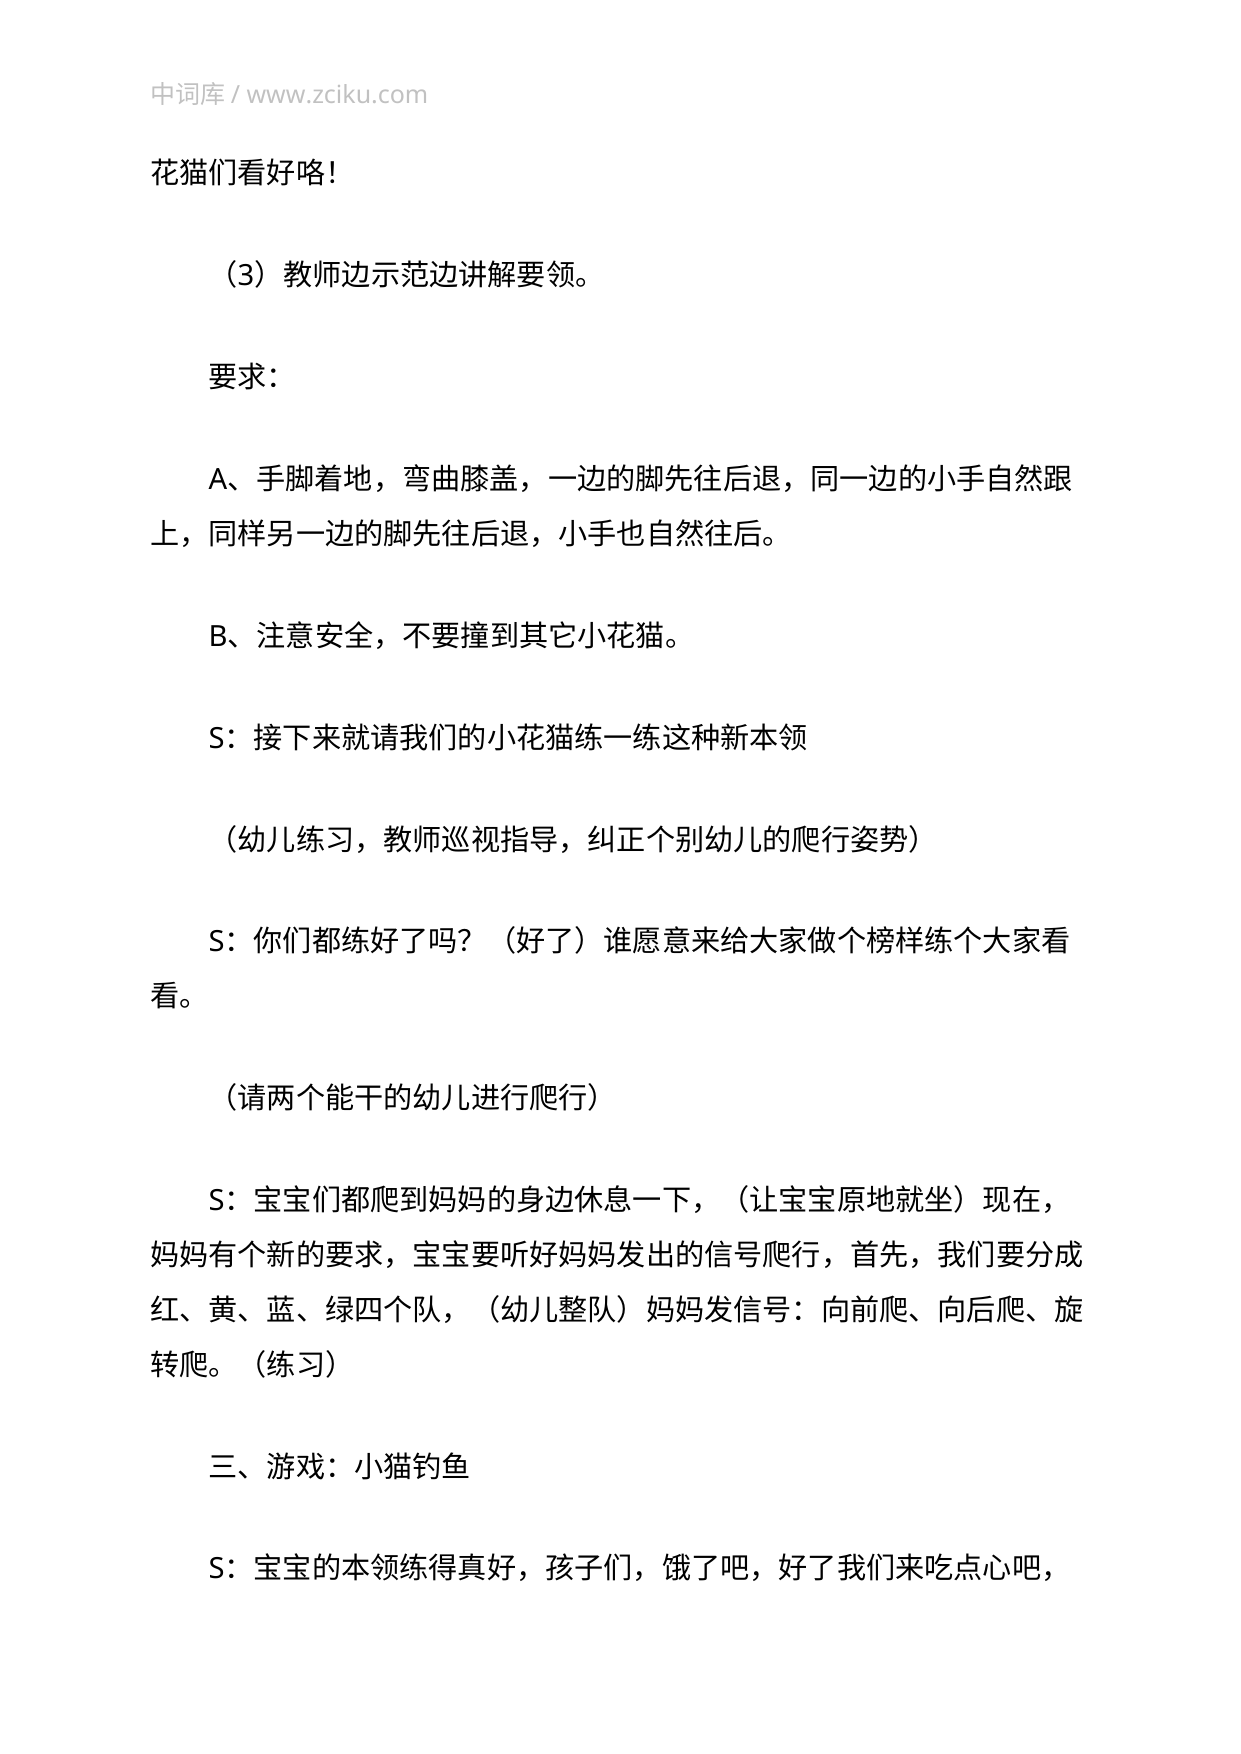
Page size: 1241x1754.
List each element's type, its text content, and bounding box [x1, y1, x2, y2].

text （3）教师边示范边讲解要领。 [150, 252, 1090, 294]
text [150, 150, 1090, 192]
text S：接下来就请我们的小花猫练一练这种新本领 [150, 714, 1090, 757]
text B、注意安全，不要撞到其它小花猫。 [150, 612, 1090, 655]
text S：你们都练好了吗？（好了）谁愿意来给大家做个榜样练个大家看看。 [150, 918, 1090, 1015]
text （请两个能干的幼儿进行爬行） [150, 1075, 1090, 1117]
text S：宝宝们都爬到妈妈的身边休息一下，（让宝宝原地就坐）现在，妈妈有个新的要求，宝宝要听好妈妈发出的信号爬行，首先，我们要分成红、黄、蓝、绿四个队，（幼儿整队）妈妈发信号：向前爬、向后爬、旋转爬。（练习） [150, 1177, 1090, 1384]
text A、手脚着地，弯曲膝盖，一边的脚先往后退，同一边的小手自然跟上，同样另一边的脚先往后退，小手也自然往后。 [150, 456, 1090, 553]
text 要求： [150, 354, 1090, 396]
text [150, 1545, 1090, 1587]
text （幼儿练习，教师巡视指导，纠正个别幼儿的爬行姿势） [150, 816, 1090, 858]
text 三、游戏：小猫钓鱼 [150, 1443, 1090, 1485]
